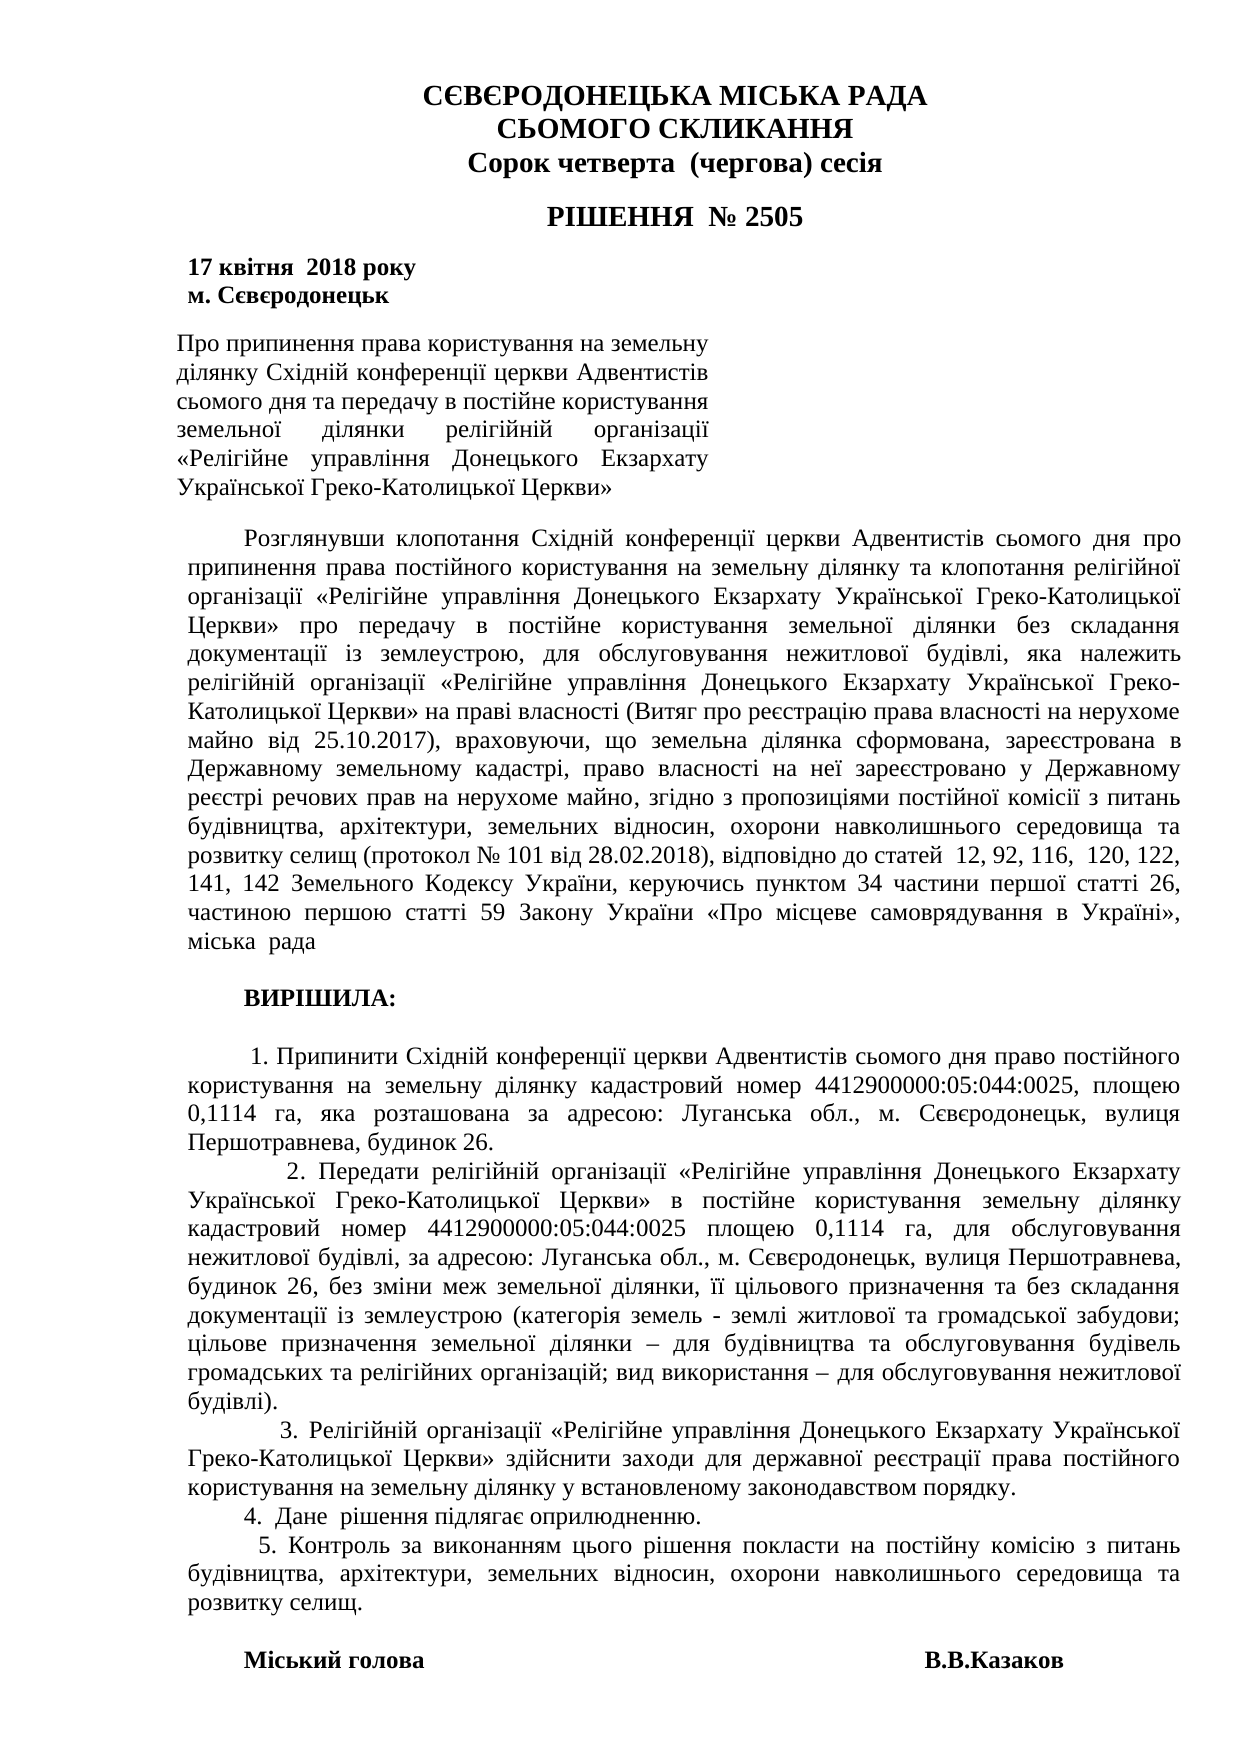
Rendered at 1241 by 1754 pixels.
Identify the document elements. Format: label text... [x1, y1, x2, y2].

text ВИРІШИЛА: [187, 983, 1181, 1012]
text м. Сєвєродонецьк [169, 280, 1181, 309]
text Розглянувши клопотання Східній конференції церкви Адвентистів сьомого дня про припинення права постійного користування на земельну ділянку та клопотання релігійної організації «Релігійне управління Донецького Екзархату Української Греко-Католицької Церкви» про передачу в постійне користування земельної ділянки без складання документації із землеустрою, для обслуговування нежитлової будівлі, яка належить релігійній організації «Релігійне управління Донецького Екзархату Української Греко-Католицької Церкви» на праві власності (Витяг про реєстрацію права власності на нерухоме майно від 25.10.2017), враховуючи, що земельна ділянка сформована, зареєстрована в Державному земельному кадастрі, право власності на неї зареєстровано у Державному реєстрі речових прав на нерухоме майно, згідно з пропозиціями постійної комісії з питань будівництва, архітектури, земельних відносин, охорони навколишнього середовища та розвитку селищ (протокол № 101 від 28.02.2018), відповідно до статей 12, 92, 116, 120, 122, 141, 142 Земельного Кодексу України, керуючись пунктом 34 частини першої статті 26, частиною першою статті 59 Закону України «Про місцеве самоврядування в Україні», міська рада [187, 781, 1181, 955]
text Сорок четверта (чергова) сесія [169, 145, 1181, 178]
text СЄВЄРОДОНЕЦЬКА МІСЬКА РАДА [169, 78, 1181, 111]
table_header Про припинення права користування на земельну ділянку Східній конференції церкви Адвентистів сьомого дня та передачу в постійне користування земельної ділянки релігійній організації «Релігійне управління Донецького Екзархату Української Греко-Католицької Церкви» [146, 328, 720, 501]
text РІШЕННЯ № 2505 [169, 199, 1181, 232]
text Міський голова В.В.Казаков [169, 1645, 1181, 1673]
text 17 квітня 2018 року [169, 252, 1181, 280]
text 4. Дане рішення підлягає оприлюдненню. [169, 1501, 1181, 1530]
text СЬОМОГО СКЛИКАННЯ [169, 111, 1181, 145]
text 1. Припинити Східній конференції церкви Адвентистів сьомого дня право постійного користування на земельну ділянку кадастровий номер 4412900000:05:044:0025, площею 0,1114 га, яка розташована за адресою: Луганська обл., м. Сєвєродонецьк, вулиця Першотравнева, будинок 26. [187, 1041, 1181, 1156]
text Розглянувши клопотання Східній конференції церкви Адвентистів сьомого дня про припинення права постійного користування на земельну ділянку та клопотання релігійної організації «Релігійне управління Донецького Екзархату Української Греко-Католицької Церкви» про передачу в постійне користування земельної ділянки без складання документації із землеустрою, для обслуговування нежитлової будівлі, яка належить релігійній організації «Релігійне управління Донецького Екзархату Української Греко-Католицької Церкви» на праві власності (Витяг про реєстрацію права власності на нерухоме майно від 25.10.2017), враховуючи, що земельна ділянка сформована, зареєстрована в Державному земельному кадастрі, право власності на неї зареєстровано у Державному реєстрі речових прав на нерухоме майно, згідно з пропозиціями постійної комісії з питань будівництва, архітектури, земельних відносин, охорони навколишнього середовища та розвитку селищ (протокол № 101 від 28.02.2018), відповідно до статей 12, 92, 116, 120, 122, 141, 142 Земельного Кодексу України, керуючись пунктом 34 частини першої статті 26, частиною першою статті 59 Закону України «Про місцеве самоврядування в Україні», міська рада [187, 523, 1181, 775]
text 2. Передати релігійній організації «Релігійне управління Донецького Екзархату Української Греко-Католицької Церкви» в постійне користування земельну ділянку кадастровий номер 4412900000:05:044:0025 площею 0,1114 га, для обслуговування нежитлової будівлі, за адресою: Луганська обл., м. Сєвєродонецьк, вулиця Першотравнева, будинок 26, без зміни меж земельної ділянки, її цільового призначення та без складання документації із землеустрою (категорія земель - землі житлової та громадської забудови; цільове призначення земельної ділянки – для будівництва та обслуговування будівель громадських та релігійних організацій; вид використання – для обслуговування нежитлової будівлі). [187, 1156, 1181, 1415]
text 3. Релігійній організації «Релігійне управління Донецького Екзархату Української Греко-Католицької Церкви» здійснити заходи для державної реєстрації права постійного користування на земельну ділянку у встановленому законодавством порядку. [169, 1415, 1181, 1501]
text 5. Контроль за виконанням цього рішення покласти на постійну комісію з питань будівництва, архітектури, земельних відносин, охорони навколишнього середовища та розвитку селищ. [187, 1530, 1181, 1616]
